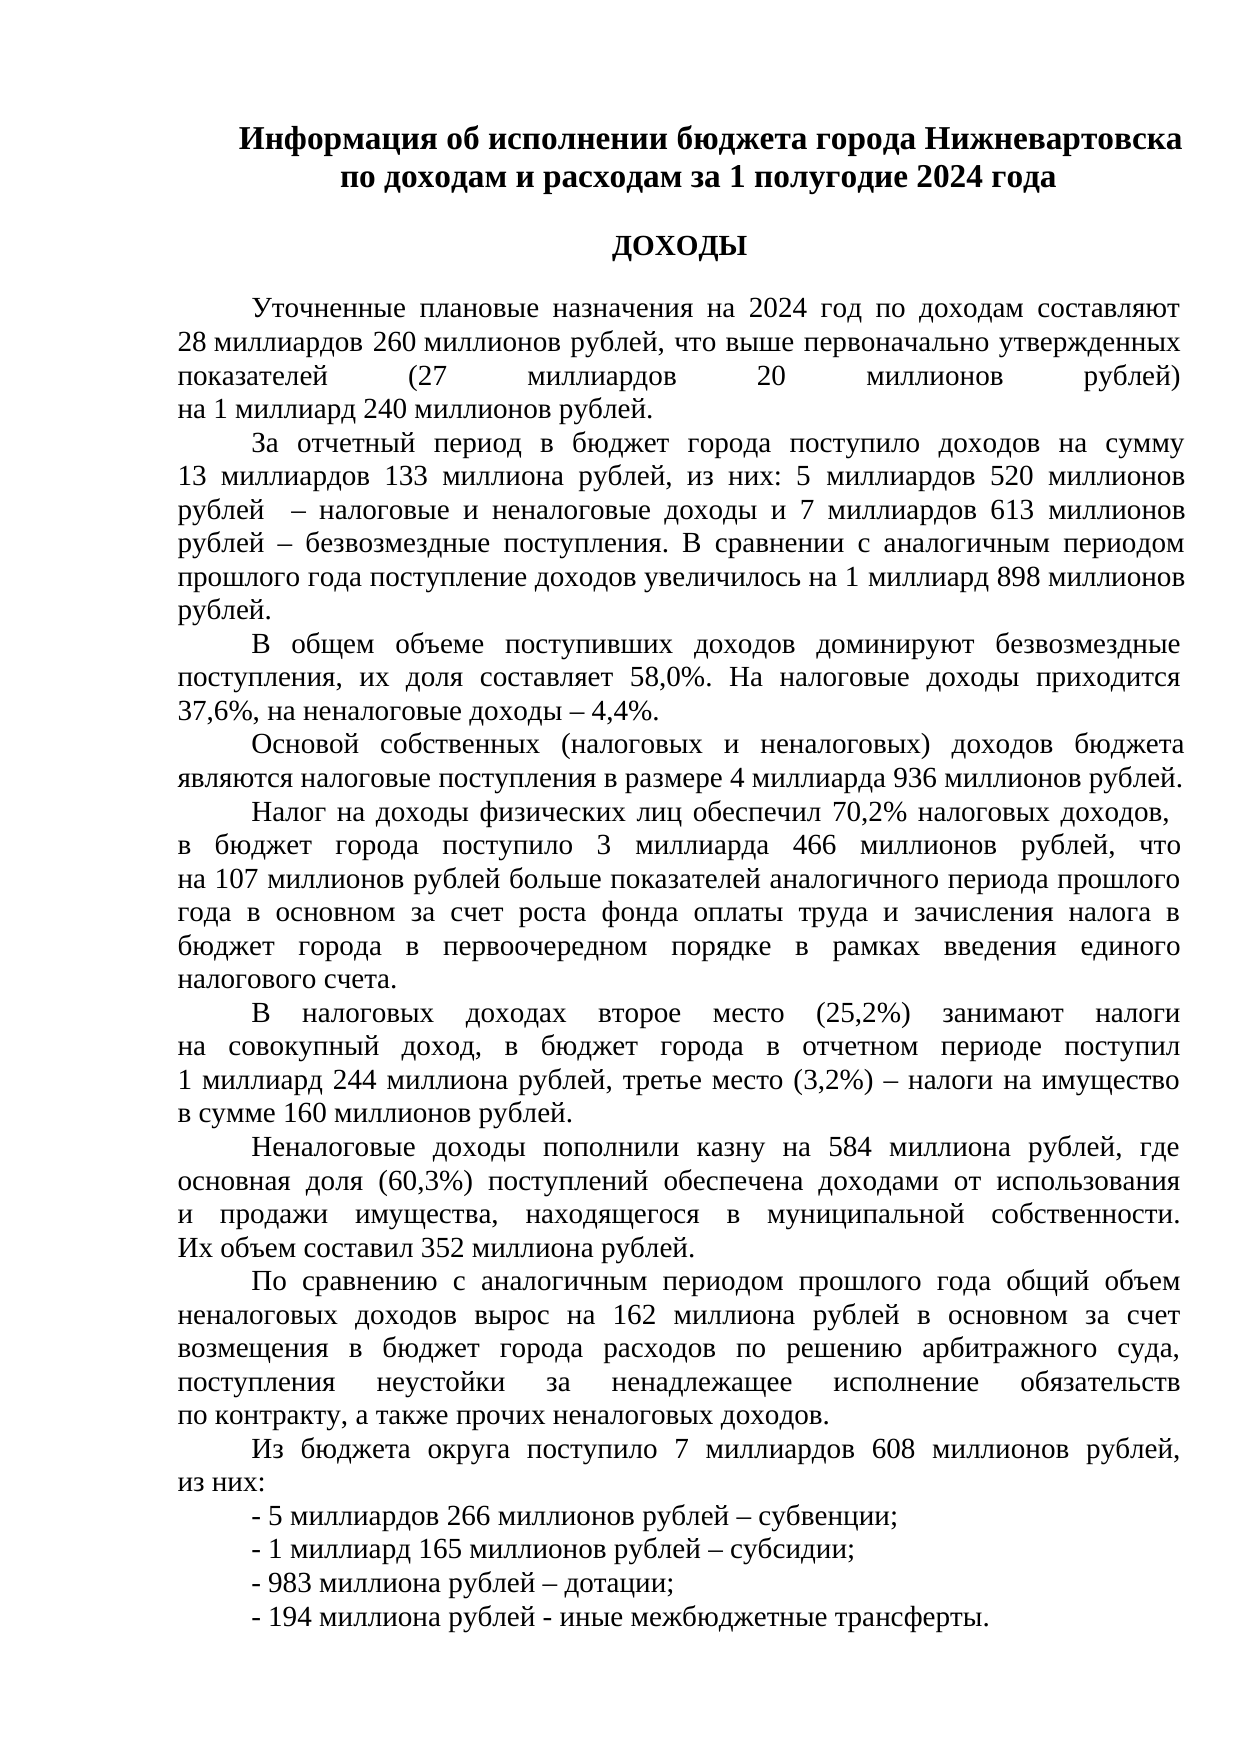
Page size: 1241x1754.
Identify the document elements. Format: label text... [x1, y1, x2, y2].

text За отчетный период в бюджет города поступило доходов на сумму 13 миллиардов 133 миллиона рублей, из них: 5 миллиардов 520 миллионов рублей – налоговые и неналоговые доходы и 7 миллиардов 613 миллионов рублей – безвозмездные поступления. В сравнении с аналогичным периодом прошлого года поступление доходов увеличилось на 1 миллиард 898 миллионов рублей. [177, 425, 1185, 626]
text Налог на доходы физических лиц обеспечил 70,2% налоговых доходов, в бюджет города поступило 3 миллиарда 466 миллионов рублей, что на 107 миллионов рублей больше показателей аналогичного периода прошлого года в основном за счет роста фонда оплаты труда и зачисления налога в бюджет города в первоочередном порядке в рамках введения единого налогового счета. [177, 794, 1181, 995]
text Основой собственных (налоговых и неналоговых) доходов бюджета являются налоговые поступления в размере 4 миллиарда 936 миллионов рублей. [177, 727, 1185, 794]
text - 1 миллиард 165 миллионов рублей – субсидии; [177, 1532, 1181, 1565]
text Неналоговые доходы пополнили казну на 584 миллиона рублей, где основная доля (60,3%) поступлений обеспечена доходами от использования и продажи имущества, находящегося в муниципальной собственности. Их объем составил 352 миллиона рублей. [177, 1129, 1181, 1263]
text В налоговых доходах второе место (25,2%) занимают налоги на совокупный доход, в бюджет города в отчетном периоде поступил 1 миллиард 244 миллиона рублей, третье место (3,2%) – налоги на имущество в сумме 160 миллионов рублей. [177, 995, 1181, 1129]
text Из бюджета округа поступило 7 миллиардов 608 миллионов рублей, из них: [177, 1431, 1181, 1498]
text В общем объеме поступивших доходов доминируют безвозмездные поступления, их доля составляет 58,0%. На налоговые доходы приходится 37,6%, на неналоговые доходы – 4,4%. [177, 626, 1181, 727]
text Информация об исполнении бюджета города Нижневартовска [177, 118, 1219, 156]
text - 5 миллиардов 266 миллионов рублей – субвенции; [177, 1498, 1181, 1532]
text по доходам и расходам за 1 полугодие 2024 года [177, 156, 1219, 195]
text - 194 миллиона рублей - иные межбюджетные трансферты. [177, 1599, 1181, 1632]
text - 983 миллиона рублей – дотации; [177, 1565, 1181, 1599]
text Уточненные плановые назначения на 2024 год по доходам составляют 28 миллиардов 260 миллионов рублей, что выше первоначально утвержденных показателей (27 миллиардов 20 миллионов рублей) на 1 миллиард 240 миллионов рублей. [177, 291, 1181, 425]
text По сравнению с аналогичным периодом прошлого года общий объем неналоговых доходов вырос на 162 миллиона рублей в основном за счет возмещения в бюджет города расходов по решению арбитражного суда, поступления неустойки за ненадлежащее исполнение обязательств по контракту, а также прочих неналоговых доходов. [177, 1263, 1181, 1431]
subtitle ДОХОДЫ [177, 228, 1182, 262]
